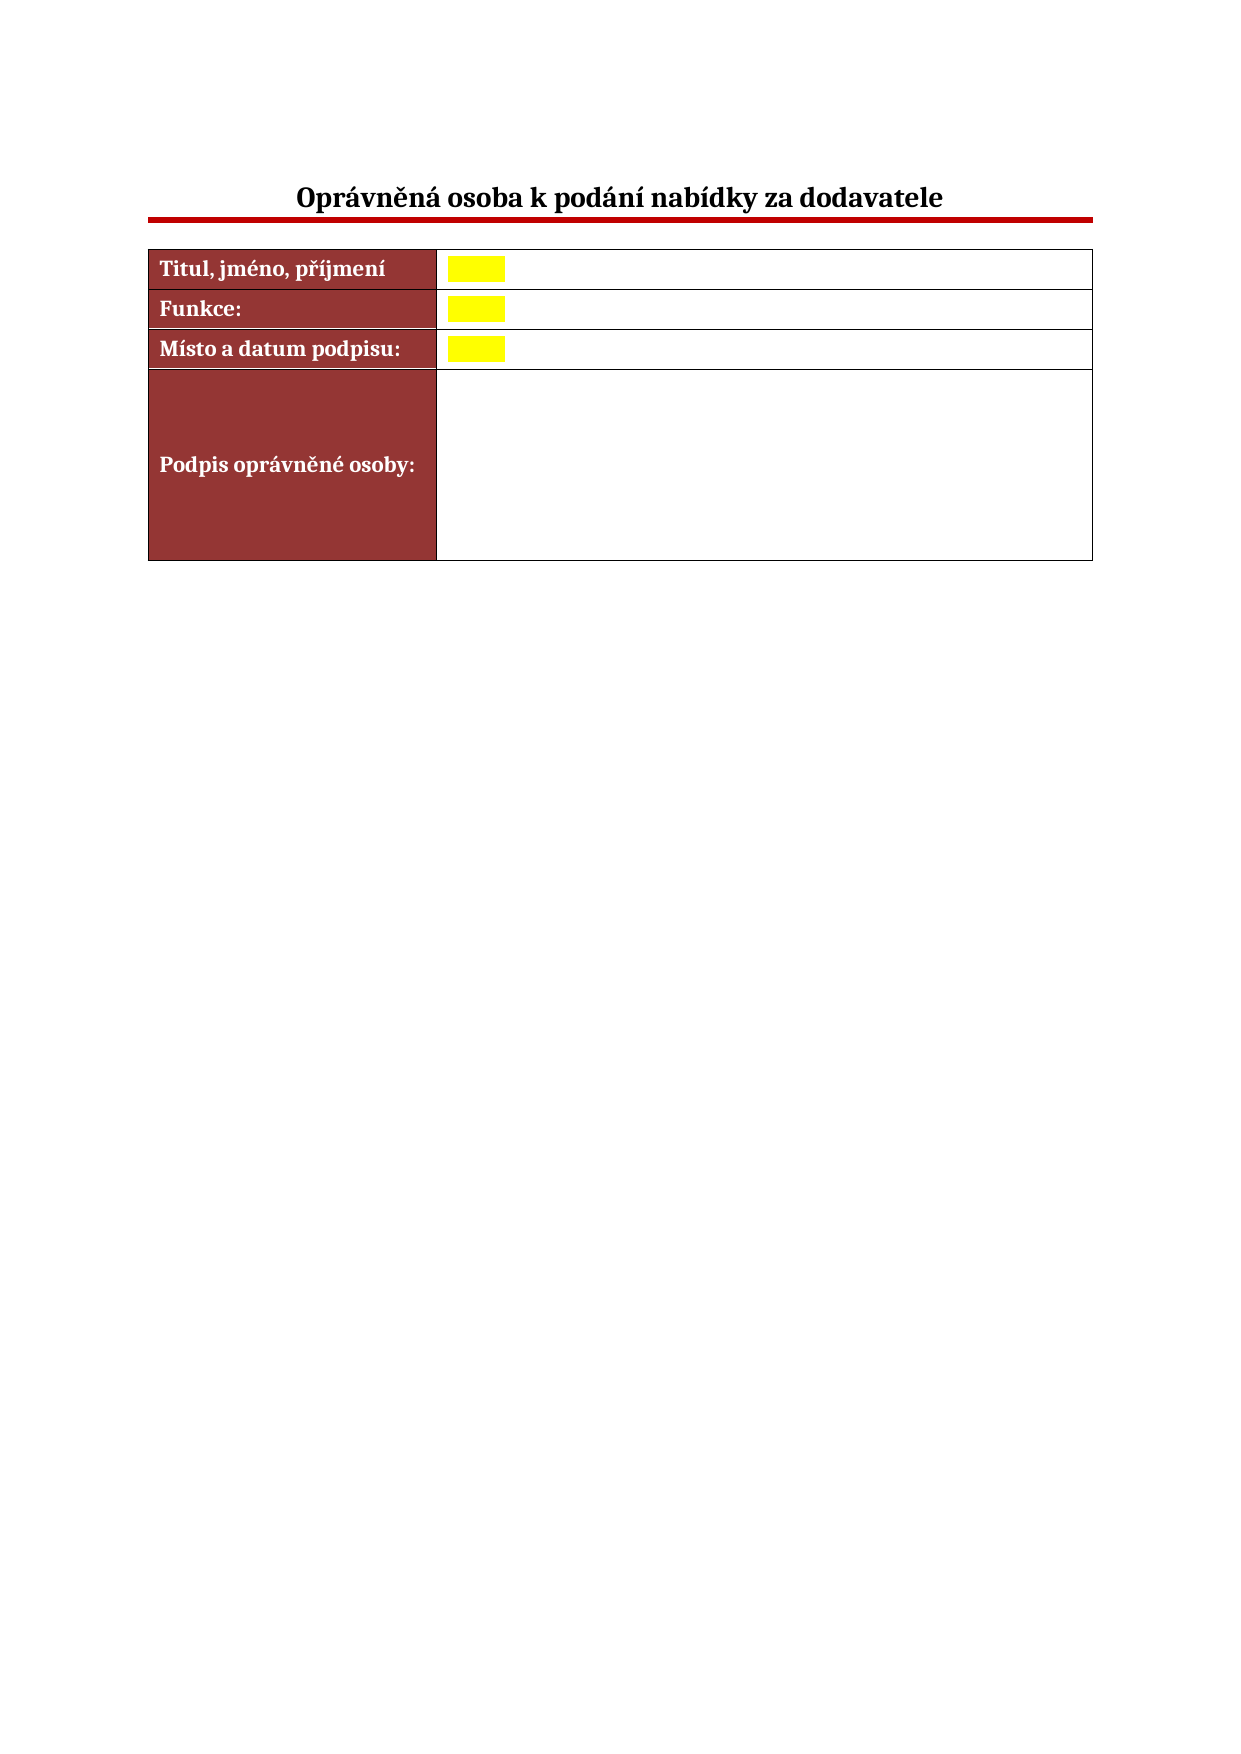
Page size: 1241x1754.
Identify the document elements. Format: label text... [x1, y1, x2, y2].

table_cell [437, 330, 1092, 368]
table_cell [437, 370, 1092, 560]
table_cell Místo a datum podpisu: [149, 330, 436, 368]
table_cell Podpis oprávněné osoby: [149, 370, 436, 560]
table_cell [437, 290, 1092, 328]
table_header Titul, jméno, příjmení [149, 250, 436, 289]
table_cell Funkce: [149, 290, 436, 328]
text Oprávněná osoba k podání nabídky za dodavatele [148, 181, 1093, 217]
table_header [437, 250, 1092, 289]
